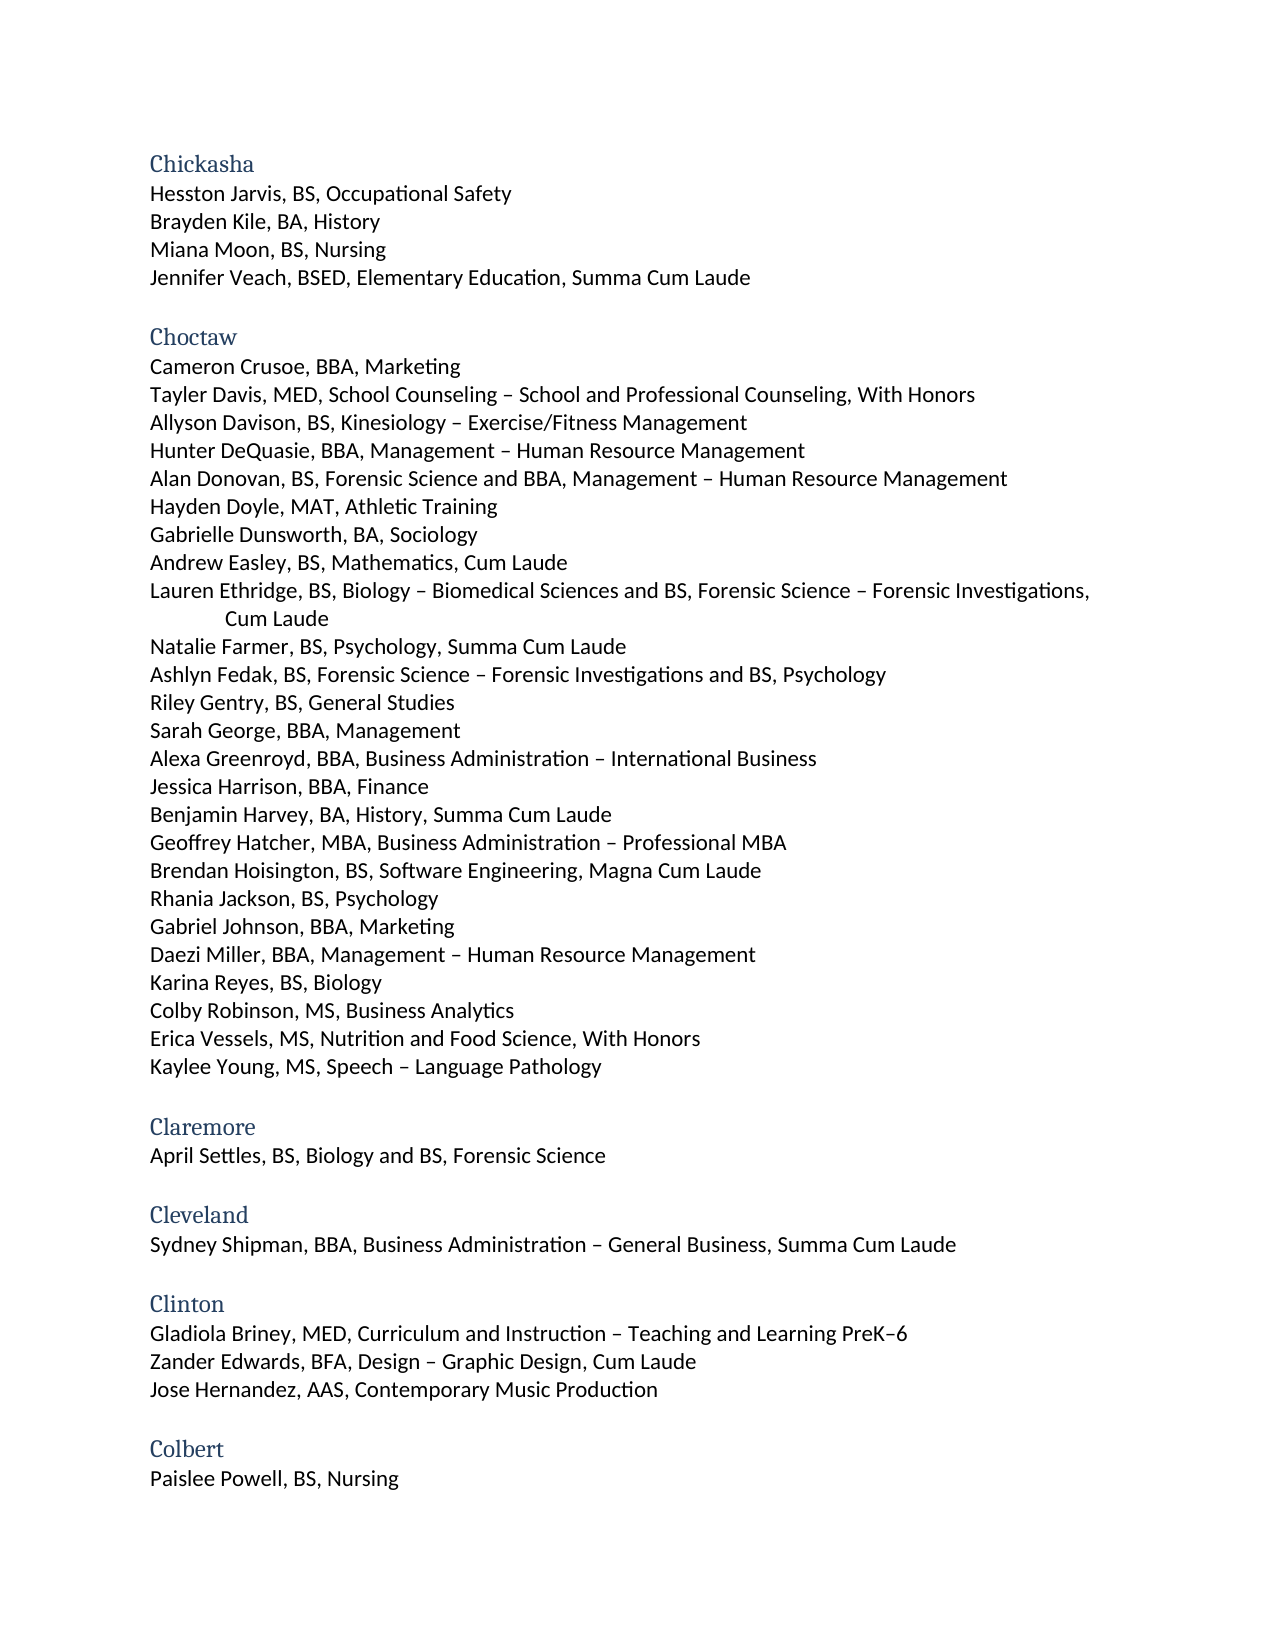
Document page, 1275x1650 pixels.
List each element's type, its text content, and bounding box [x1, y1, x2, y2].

text Cameron Crusoe, BBA, Marketing [150, 352, 1125, 380]
text Miana Moon, BS, Nursing [150, 235, 1125, 263]
text Allyson Davison, BS, Kinesiology – Exercise/Fitness Management [150, 408, 1125, 436]
text Hayden Doyle, MAT, Athletic Training [150, 492, 1125, 520]
text Brayden Kile, BA, History [150, 207, 1125, 235]
subtitle Clinton [150, 1290, 1125, 1319]
text Andrew Easley, BS, Mathematics, Cum Laude [150, 548, 1125, 576]
text Geoffrey Hatcher, MBA, Business Administration – Professional MBA [150, 828, 1125, 856]
text Jennifer Veach, BSED, Elementary Education, Summa Cum Laude [150, 263, 1125, 291]
text Natalie Farmer, BS, Psychology, Summa Cum Laude [150, 632, 1125, 660]
subtitle Cleveland [150, 1201, 1125, 1230]
text Hunter DeQuasie, BBA, Management – Human Resource Management [150, 436, 1125, 464]
text Kaylee Young, MS, Speech – Language Pathology [150, 1052, 1125, 1080]
text Tayler Davis, MED, School Counseling – School and Professional Counseling, With Honors [150, 380, 1125, 408]
text Erica Vessels, MS, Nutrition and Food Science, With Honors [150, 1024, 1125, 1052]
subtitle Chickasha [150, 150, 1125, 179]
text Jessica Harrison, BBA, Finance [150, 772, 1125, 800]
text Benjamin Harvey, BA, History, Summa Cum Laude [150, 800, 1125, 828]
text Jose Hernandez, AAS, Contemporary Music Production [150, 1375, 1125, 1403]
text April Settles, BS, Biology and BS, Forensic Science [150, 1141, 1125, 1169]
text Gladiola Briney, MED, Curriculum and Instruction – Teaching and Learning PreK–6 [150, 1319, 1125, 1347]
text Daezi Miller, BBA, Management – Human Resource Management [150, 940, 1125, 968]
text Lauren Ethridge, BS, Biology – Biomedical Sciences and BS, Forensic Science – Forensic Investigations, Cum Laude [150, 576, 1125, 632]
text Karina Reyes, BS, Biology [150, 968, 1125, 996]
text Brendan Hoisington, BS, Software Engineering, Magna Cum Laude [150, 856, 1125, 884]
text Sydney Shipman, BBA, Business Administration – General Business, Summa Cum Laude [150, 1230, 1125, 1258]
subtitle Choctaw [150, 323, 1125, 352]
text Zander Edwards, BFA, Design – Graphic Design, Cum Laude [150, 1347, 1125, 1375]
text Ashlyn Fedak, BS, Forensic Science – Forensic Investigations and BS, Psychology [150, 660, 1125, 688]
text Sarah George, BBA, Management [150, 716, 1125, 744]
text Alan Donovan, BS, Forensic Science and BBA, Management – Human Resource Management [150, 464, 1125, 492]
text Alexa Greenroyd, BBA, Business Administration – International Business [150, 744, 1125, 772]
text Colby Robinson, MS, Business Analytics [150, 996, 1125, 1024]
text Hesston Jarvis, BS, Occupational Safety [150, 179, 1125, 207]
text Riley Gentry, BS, General Studies [150, 688, 1125, 716]
text Gabriel Johnson, BBA, Marketing [150, 912, 1125, 940]
text Rhania Jackson, BS, Psychology [150, 884, 1125, 912]
subtitle Colbert [150, 1435, 1125, 1464]
subtitle Claremore [150, 1112, 1125, 1141]
text Gabrielle Dunsworth, BA, Sociology [150, 520, 1125, 548]
text Paislee Powell, BS, Nursing [150, 1464, 1125, 1492]
